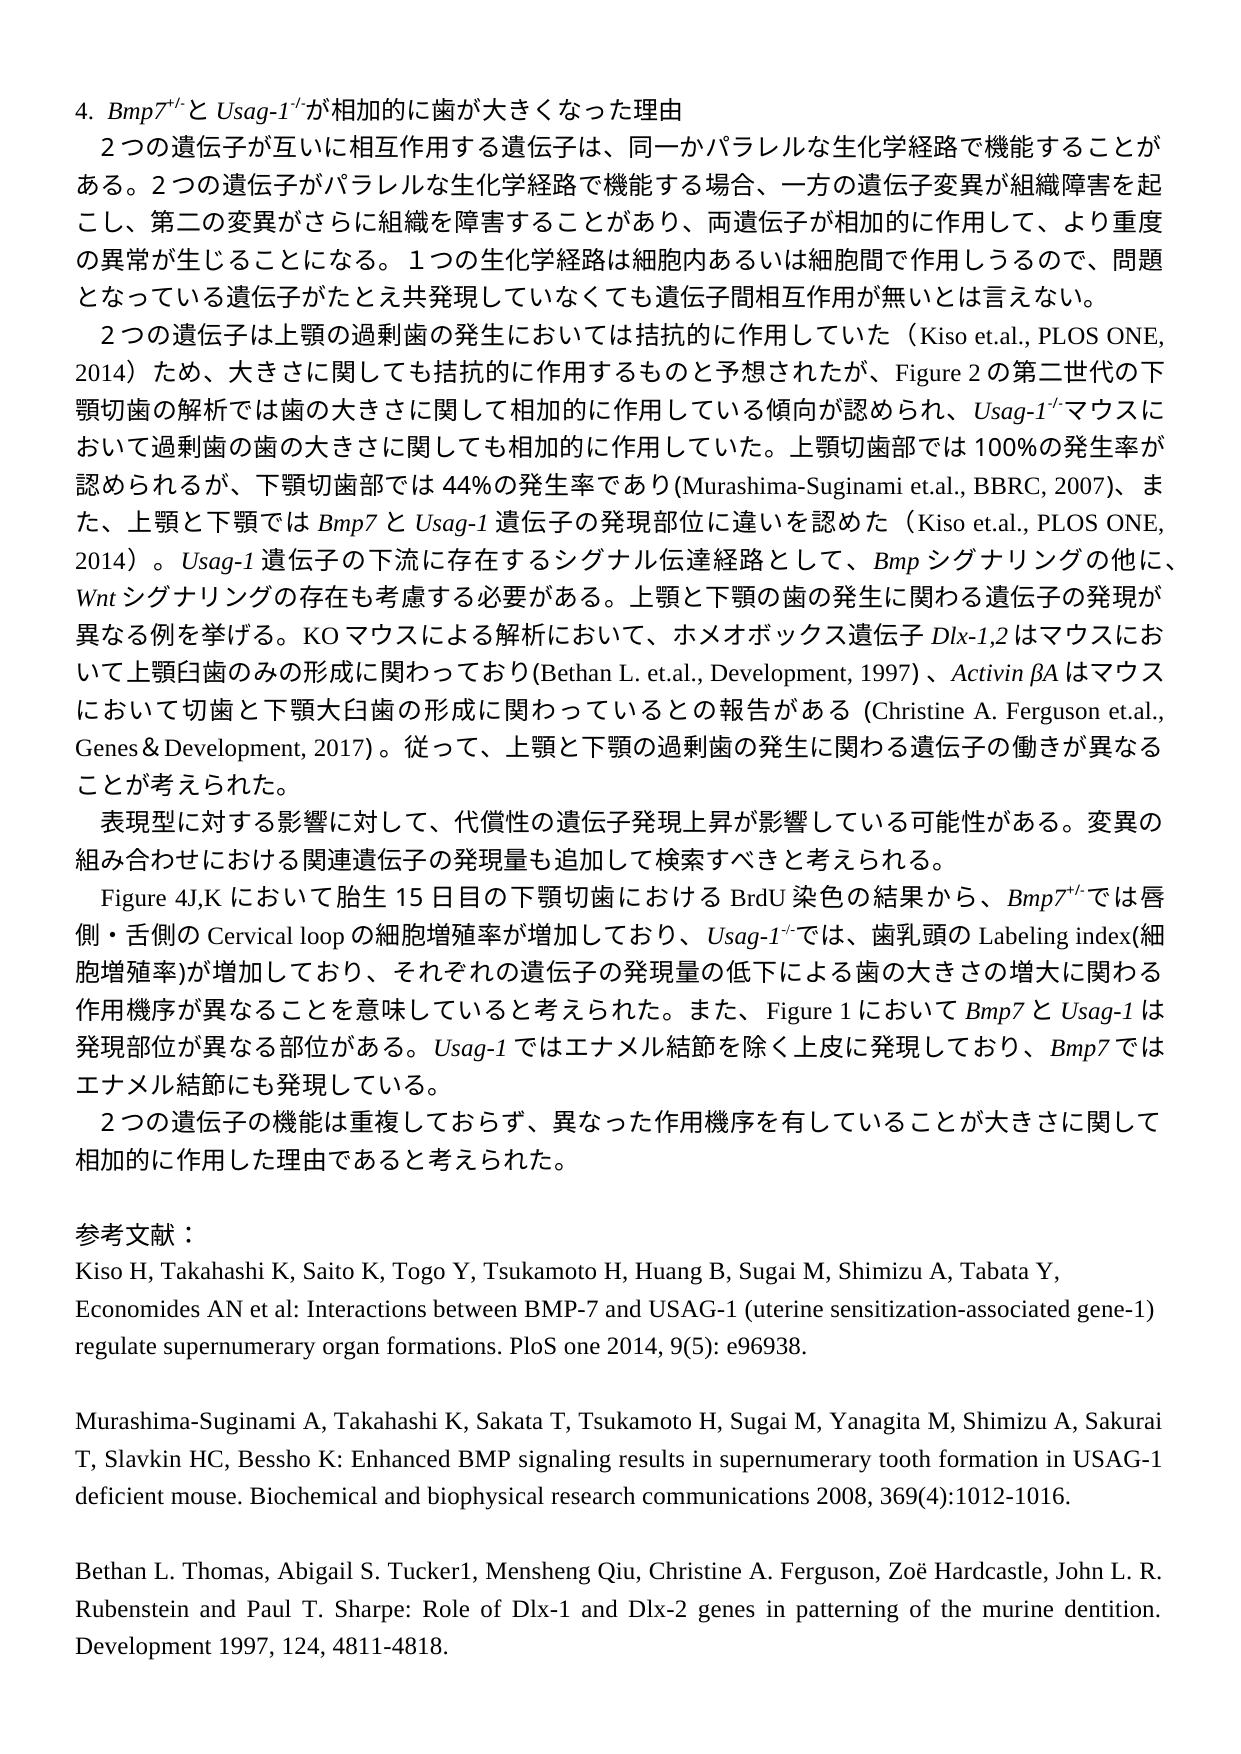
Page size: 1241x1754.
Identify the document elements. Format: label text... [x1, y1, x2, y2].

text 2つの遺伝子が互いに相互作用する遺伝子は、同一かパラレルな生化学経路で機能することがある。2つの遺伝子がパラレルな生化学経路で機能する場合、一方の遺伝子変異が組織障害を起こし、第二の変異がさらに組織を障害することがあり、両遺伝子が相加的に作用して、より重度の異常が生じることになる。１つの生化学経路は細胞内あるいは細胞間で作用しうるので、問題となっている遺伝子がたとえ共発現していなくても遺伝子間相互作用が無いとは言えない。 [75, 127, 1165, 314]
text 2つの遺伝子は上顎の過剰歯の発生においては拮抗的に作用していた（Kiso et.al., PLOS ONE, 2014）ため、大きさに関しても拮抗的に作用するものと予想されたが、Figure 2の第二世代の下顎切歯の解析では歯の大きさに関して相加的に作用している傾向が認められ、Usag-1-/-マウスにおいて過剰歯の歯の大きさに関しても相加的に作用していた。上顎切歯部では100%の発生率が認められるが、下顎切歯部では44%の発生率であり(Murashima-Suginami et.al., BBRC, 2007)、また、上顎と下顎ではBmp7とUsag-1遺伝子の発現部位に違いを認めた（Kiso et.al., PLOS ONE, 2014）。Usag-1遺伝子の下流に存在するシグナル伝達経路として、Bmpシグナリングの他に、Wntシグナリングの存在も考慮する必要がある。上顎と下顎の歯の発生に関わる遺伝子の発現が異なる例を挙げる。KOマウスによる解析において、ホメオボックス遺伝子Dlx-1,2はマウスにおいて上顎臼歯のみの形成に関わっており(Bethan L. et.al., Development, 1997) 、Activin βAはマウスにおいて切歯と下顎大臼歯の形成に関わっているとの報告がある (Christine A. Ferguson et.al., Genes＆Development, 2017) 。従って、上顎と下顎の過剰歯の発生に関わる遺伝子の働きが異なることが考えられた。 [75, 314, 1165, 802]
text Figure 4J,Kにおいて胎生15日目の下顎切歯におけるBrdU染色の結果から、Bmp7+/-では唇側・舌側のCervical loopの細胞増殖率が増加しており、Usag-1-/-では、歯乳頭のLabeling index(細胞増殖率)が増加しており、それぞれの遺伝子の発現量の低下による歯の大きさの増大に関わる作用機序が異なることを意味していると考えられた。また、Figure 1においてBmp7とUsag-1は発現部位が異なる部位がある。Usag-1ではエナメル結節を除く上皮に発現しており、Bmp7ではエナメル結節にも発現している。 [75, 877, 1165, 1102]
text Murashima-Suginami A, Takahashi K, Sakata T, Tsukamoto H, Sugai M, Yanagita M, Shimizu A, Sakurai T, Slavkin HC, Bessho K: Enhanced BMP signaling results in supernumerary tooth formation in USAG-1 deficient mouse. Biochemical and biophysical research communications 2008, 369(4):1012-1016. [75, 1402, 1165, 1514]
text 参考文献： [75, 1214, 1165, 1252]
text 2つの遺伝子の機能は重複しておらず、異なった作用機序を有していることが大きさに関して相加的に作用した理由であると考えられた。 [75, 1102, 1165, 1177]
text 表現型に対する影響に対して、代償性の遺伝子発現上昇が影響している可能性がある。変異の組み合わせにおける関連遺伝子の発現量も追加して検索すべきと考えられる。 [75, 802, 1165, 877]
text Bethan L. Thomas, Abigail S. Tucker1, Mensheng Qiu, Christine A. Ferguson, Zoë Hardcastle, John L. R. Rubenstein and Paul T. Sharpe: Role of Dlx-1 and Dlx-2 genes in patterning of the murine dentition. Development 1997, 124, 4811-4818. [75, 1552, 1165, 1664]
text Kiso H, Takahashi K, Saito K, Togo Y, Tsukamoto H, Huang B, Sugai M, Shimizu A, Tabata Y, Economides AN et al: Interactions between BMP-7 and USAG-1 (uterine sensitization-associated gene-1) regulate supernumerary organ formations. PloS one 2014, 9(5): e96938. [75, 1252, 1165, 1364]
text 4. Bmp7+/-とUsag-1-/-が相加的に歯が大きくなった理由 [75, 89, 1165, 127]
